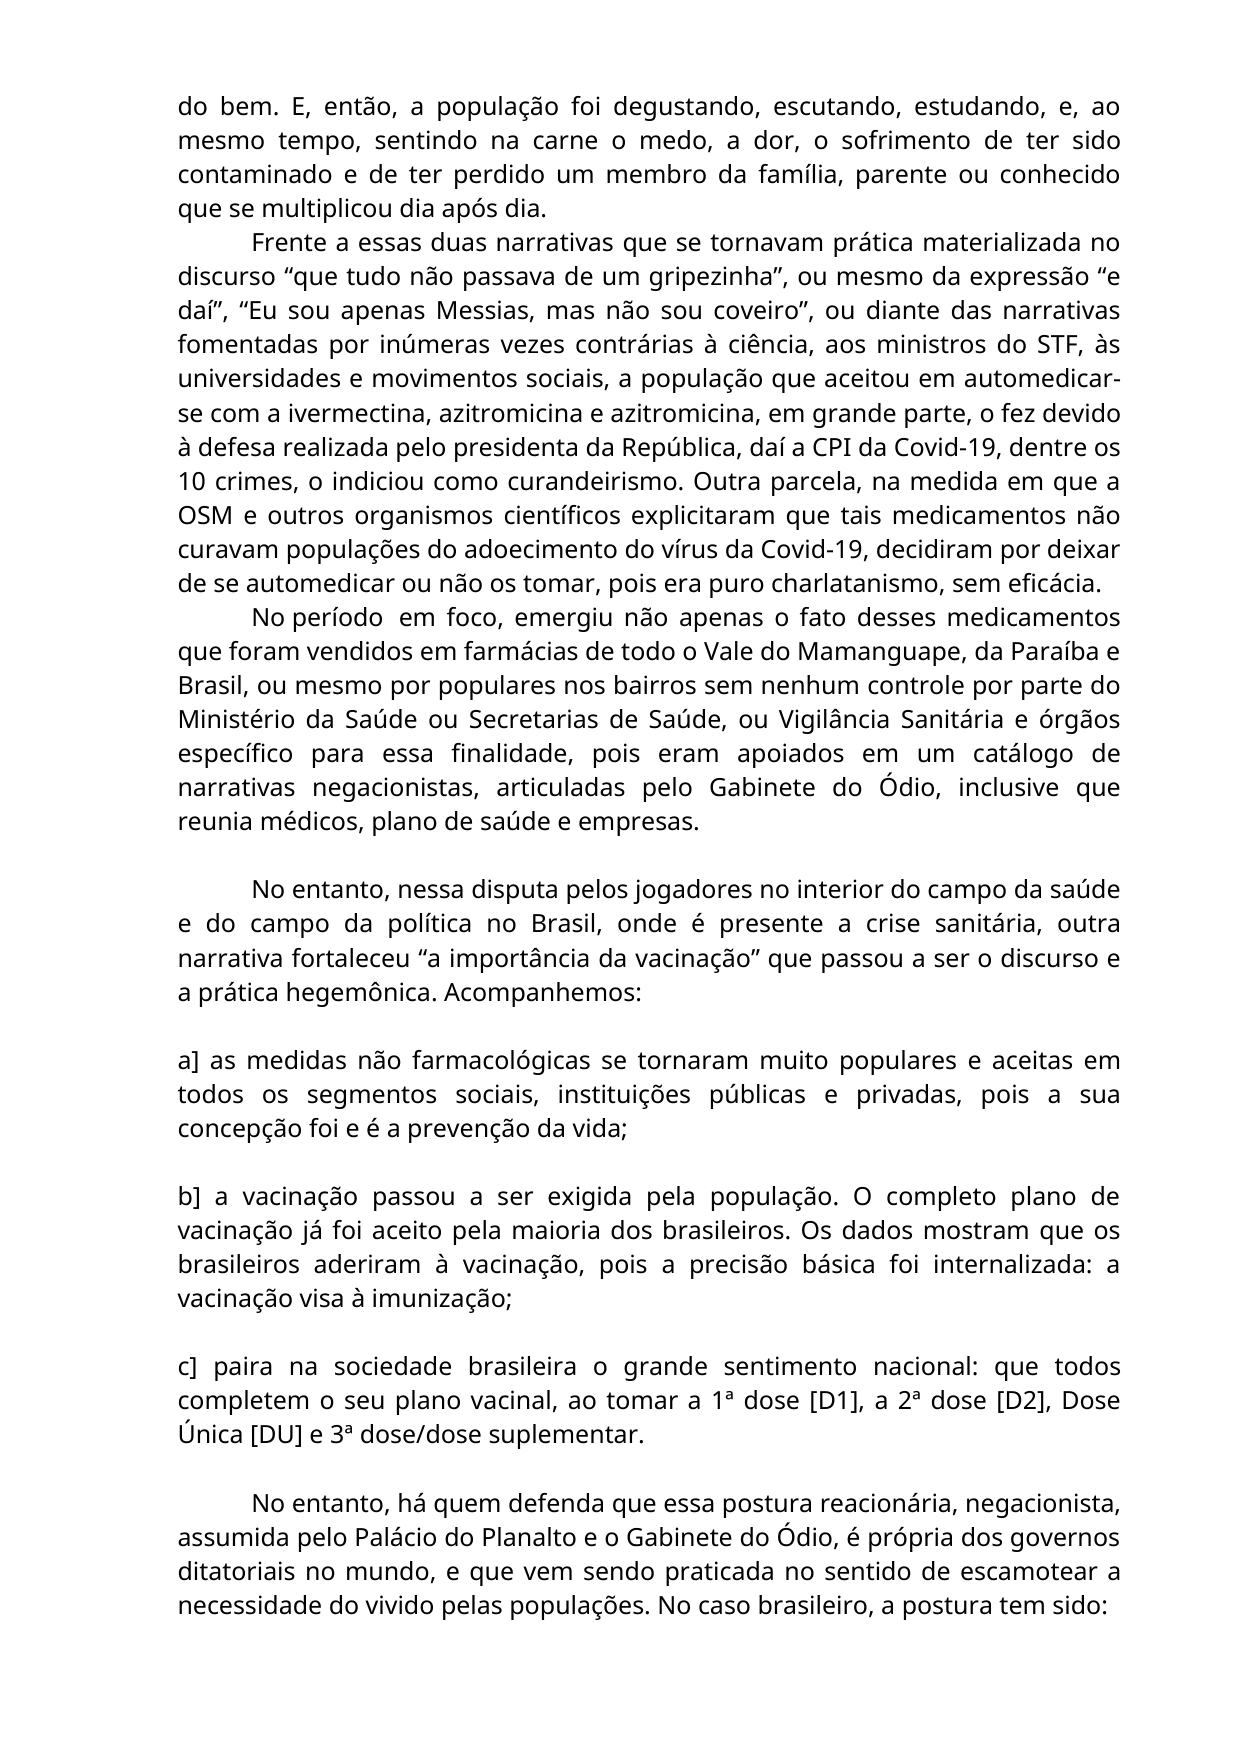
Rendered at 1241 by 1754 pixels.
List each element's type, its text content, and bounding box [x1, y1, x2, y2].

text No entanto, nessa disputa pelos jogadores no interior do campo da saúde e do campo da política no Brasil, onde é presente a crise sanitária, outra narrativa fortaleceu “a importância da vacinação” que passou a ser o discurso e a prática hegemônica. Acompanhemos: [177, 872, 1122, 1008]
text No período em foco, emergiu não apenas o fato desses medicamentos que foram vendidos em farmácias de todo o Vale do Mamanguape, da Paraíba e Brasil, ou mesmo por populares nos bairros sem nenhum controle por parte do Ministério da Saúde ou Secretarias de Saúde, ou Vigilância Sanitária e órgãos específico para essa finalidade, pois eram apoiados em um catálogo de narrativas negacionistas, articuladas pelo Gabinete do Ódio, inclusive que reunia médicos, plano de saúde e empresas. [177, 599, 1122, 838]
text Frente a essas duas narrativas que se tornavam prática materializada no discurso “que tudo não passava de um gripezinha”, ou mesmo da expressão “e daí”, “Eu sou apenas Messias, mas não sou coveiro”, ou diante das narrativas fomentadas por inúmeras vezes contrárias à ciência, aos ministros do STF, às universidades e movimentos sociais, a população que aceitou em automedicar-se com a ivermectina, azitromicina e azitromicina, em grande parte, o fez devido à defesa realizada pelo presidenta da República, daí a CPI da Covid-19, dentre os 10 crimes, o indiciou como curandeirismo. Outra parcela, na medida em que a OSM e outros organismos científicos explicitaram que tais medicamentos não curavam populações do adoecimento do vírus da Covid-19, decidiram por deixar de se automedicar ou não os tomar, pois era puro charlatanismo, sem eficácia. [177, 225, 1122, 599]
text No entanto, há quem defenda que essa postura reacionária, negacionista, assumida pelo Palácio do Planalto e o Gabinete do Ódio, é própria dos governos ditatoriais no mundo, e que vem sendo praticada no sentido de escamotear a necessidade do vivido pelas populações. No caso brasileiro, a postura tem sido: [177, 1485, 1122, 1621]
text c] paira na sociedade brasileira o grande sentimento nacional: que todos completem o seu plano vacinal, ao tomar a 1ª dose [D1], a 2ª dose [D2], Dose Única [DU] e 3ª dose/dose suplementar. [177, 1349, 1122, 1451]
text b] a vacinação passou a ser exigida pela população. O completo plano de vacinação já foi aceito pela maioria dos brasileiros. Os dados mostram que os brasileiros aderiram à vacinação, pois a precisão básica foi internalizada: a vacinação visa à imunização; [177, 1179, 1122, 1315]
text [177, 89, 1122, 225]
text a] as medidas não farmacológicas se tornaram muito populares e aceitas em todos os segmentos sociais, instituições públicas e privadas, pois a sua concepção foi e é a prevenção da vida; [177, 1042, 1122, 1144]
